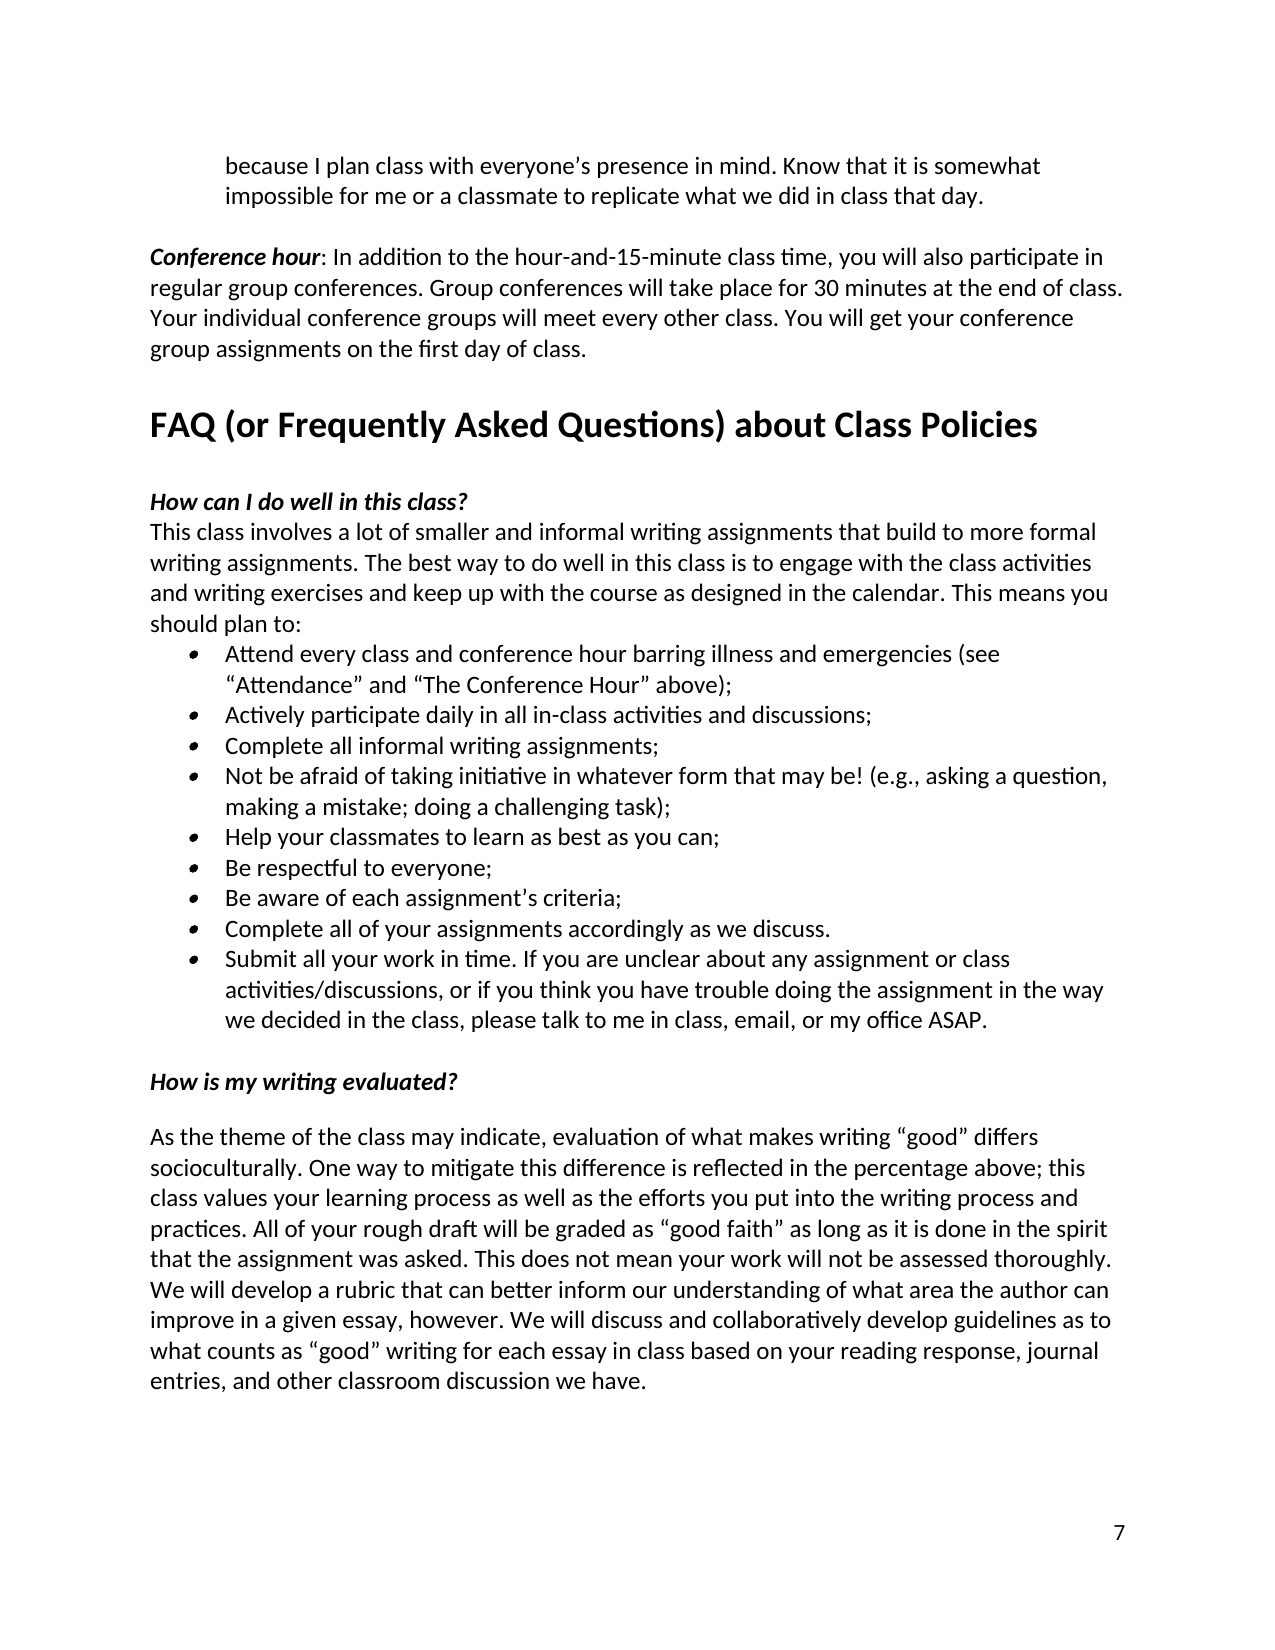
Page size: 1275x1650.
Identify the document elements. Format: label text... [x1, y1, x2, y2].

list Be aware of each assignment’s criteria; [187, 883, 1125, 913]
list Complete all informal writing assignments; [187, 730, 1125, 761]
subtitle How can I do well in this class? [150, 455, 1125, 516]
subtitle FAQ (or Frequently Asked Questions) about Class Policies [150, 401, 1125, 447]
list Complete all of your assignments accordingly as we discuss. [187, 913, 1125, 944]
list Submit all your work in time. If you are unclear about any assignment or class activities/discussions, or if you think you have trouble doing the assignment in the way we decided in the class, please talk to me in class, email, or my office ASAP. [187, 944, 1125, 1035]
list Attend every class and conference hour barring illness and emergencies (see “Attendance” and “The Conference Hour” above); [187, 638, 1125, 699]
list Be respectful to everyone; [187, 852, 1125, 883]
list Actively participate daily in all in-class activities and discussions; [187, 699, 1125, 730]
list Not be afraid of taking initiative in whatever form that may be! (e.g., asking a question, making a mistake; doing a challenging task); [187, 761, 1125, 822]
text As the theme of the class may indicate, evaluation of what makes writing “good” differs socioculturally. One way to mitigate this difference is reflected in the percentage above; this class values your learning process as well as the efforts you put into the writing process and practices. All of your rough draft will be graded as “good faith” as long as it is done in the spirit that the assignment was asked. This does not mean your work will not be assessed thoroughly. We will develop a rubric that can better inform our understanding of what area the author can improve in a given essay, however. We will discuss and collaboratively develop guidelines as to what counts as “good” writing for each essay in class based on your reading response, journal entries, and other classroom discussion we have. [150, 1121, 1125, 1396]
text This class involves a lot of smaller and informal writing assignments that build to more formal writing assignments. The best way to do well in this class is to engage with the class activities and writing exercises and keep up with the course as designed in the calendar. This means you should plan to: [150, 516, 1125, 638]
subtitle How is my writing evaluated? [150, 1066, 1125, 1096]
text Conference hour: In addition to the hour-and-15-minute class time, you will also participate in regular group conferences. Group conferences will take place for 30 minutes at the end of class. Your individual conference groups will meet every other class. You will get your conference group assignments on the first day of class. [150, 211, 1125, 364]
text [225, 150, 1125, 211]
list Help your classmates to learn as best as you can; [187, 822, 1125, 852]
